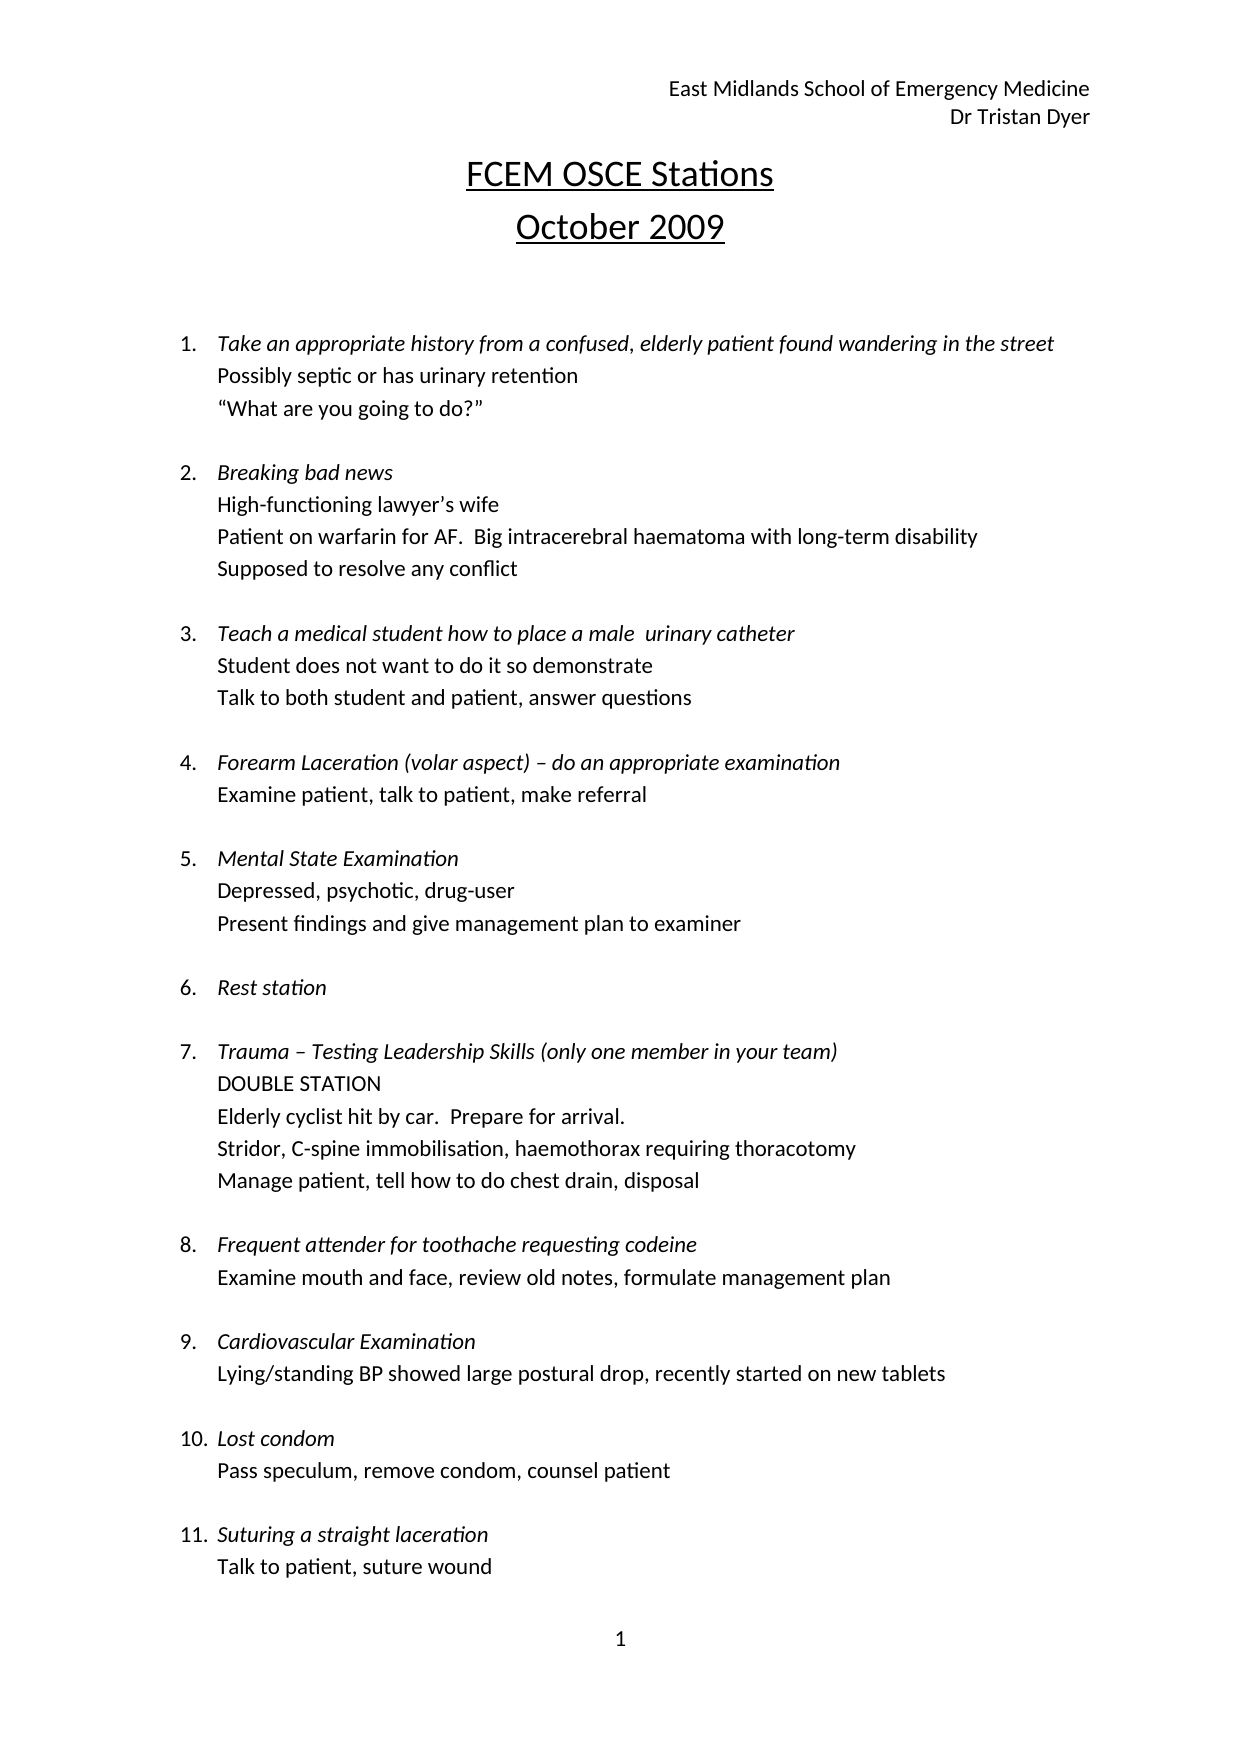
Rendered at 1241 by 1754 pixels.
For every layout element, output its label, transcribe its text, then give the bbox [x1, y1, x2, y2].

list Take an appropriate history from a confused, elderly patient found wandering in the street Possibly septic or has urinary retention “What are you going to do?” [179, 329, 1090, 422]
list Trauma – Testing Leadership Skills (only one member in your team) DOUBLE STATION Elderly cyclist hit by car. Prepare for arrival. Stridor, C-spine immobilisation, haemothorax requiring thoracotomy Manage patient, tell how to do chest drain, disposal [179, 1037, 1090, 1194]
list Rest station [179, 973, 1090, 1001]
text FCEM OSCE Stations October 2009 [150, 150, 1090, 248]
list Suturing a straight laceration Talk to patient, suture wound [179, 1520, 1090, 1580]
list Forearm Laceration (volar aspect) – do an appropriate examination Examine patient, talk to patient, make referral [179, 748, 1090, 808]
list Frequent attender for toothache requesting codeine Examine mouth and face, review old notes, formulate management plan [179, 1231, 1090, 1291]
list Lost condom Pass speculum, remove condom, counsel patient [179, 1424, 1090, 1484]
list Teach a medical student how to place a male urinary catheter Student does not want to do it so demonstrate Talk to both student and patient, answer questions [179, 619, 1090, 711]
list Cardiovascular Examination Lying/standing BP showed large postural drop, recently started on new tablets [179, 1327, 1090, 1387]
list Breaking bad news High-functioning lawyer’s wife Patient on warfarin for AF. Big intracerebral haematoma with long-term disability Supposed to resolve any conflict [179, 458, 1090, 583]
list Mental State Examination Depressed, psychotic, drug-user Present findings and give management plan to examiner [179, 844, 1090, 937]
